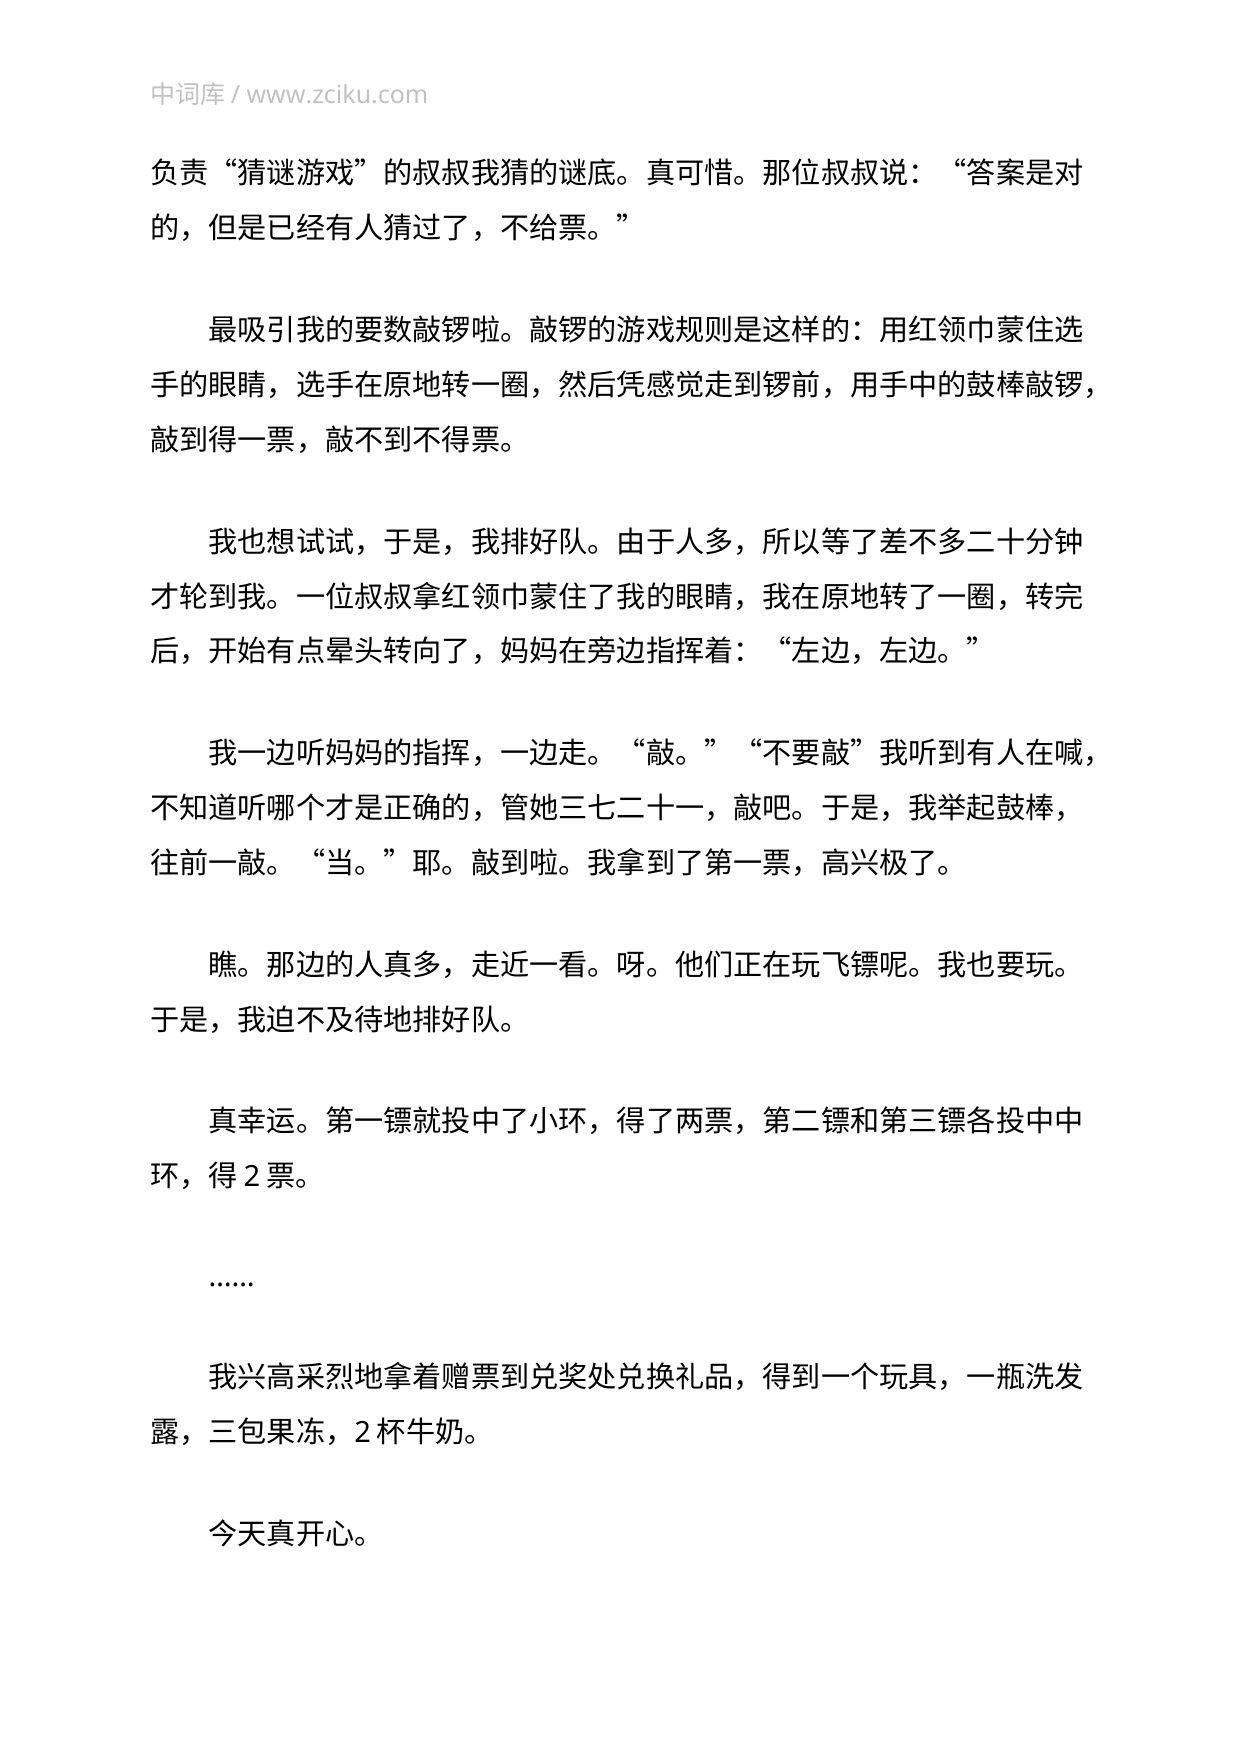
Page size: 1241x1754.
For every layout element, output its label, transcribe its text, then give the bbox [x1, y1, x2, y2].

text 今天真开心。 [150, 1510, 1090, 1552]
text 我兴高采烈地拿着赠票到兑奖处兑换礼品，得到一个玩具，一瓶洗发露，三包果冻，2杯牛奶。 [150, 1353, 1090, 1451]
text 真幸运。第一镖就投中了小环，得了两票，第二镖和第三镖各投中中环，得2票。 [150, 1098, 1090, 1195]
text 我也想试试，于是，我排好队。由于人多，所以等了差不多二十分钟才轮到我。一位叔叔拿红领巾蒙住了我的眼睛，我在原地转了一圈，转完后，开始有点晕头转向了，妈妈在旁边指挥着：“左边，左边。” [150, 518, 1090, 670]
text 瞧。那边的人真多，走近一看。呀。他们正在玩飞镖呢。我也要玩。于是，我迫不及待地排好队。 [150, 941, 1090, 1038]
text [150, 150, 1090, 247]
text …… [150, 1255, 1090, 1294]
text 最吸引我的要数敲锣啦。敲锣的游戏规则是这样的：用红领巾蒙住选手的眼睛，选手在原地转一圈，然后凭感觉走到锣前，用手中的鼓棒敲锣，敲到得一票，敲不到不得票。 [150, 307, 1090, 459]
text 我一边听妈妈的指挥，一边走。“敲。”“不要敲”我听到有人在喊，不知道听哪个才是正确的，管她三七二十一，敲吧。于是，我举起鼓棒，往前一敲。“当。”耶。敲到啦。我拿到了第一票，高兴极了。 [150, 730, 1090, 882]
